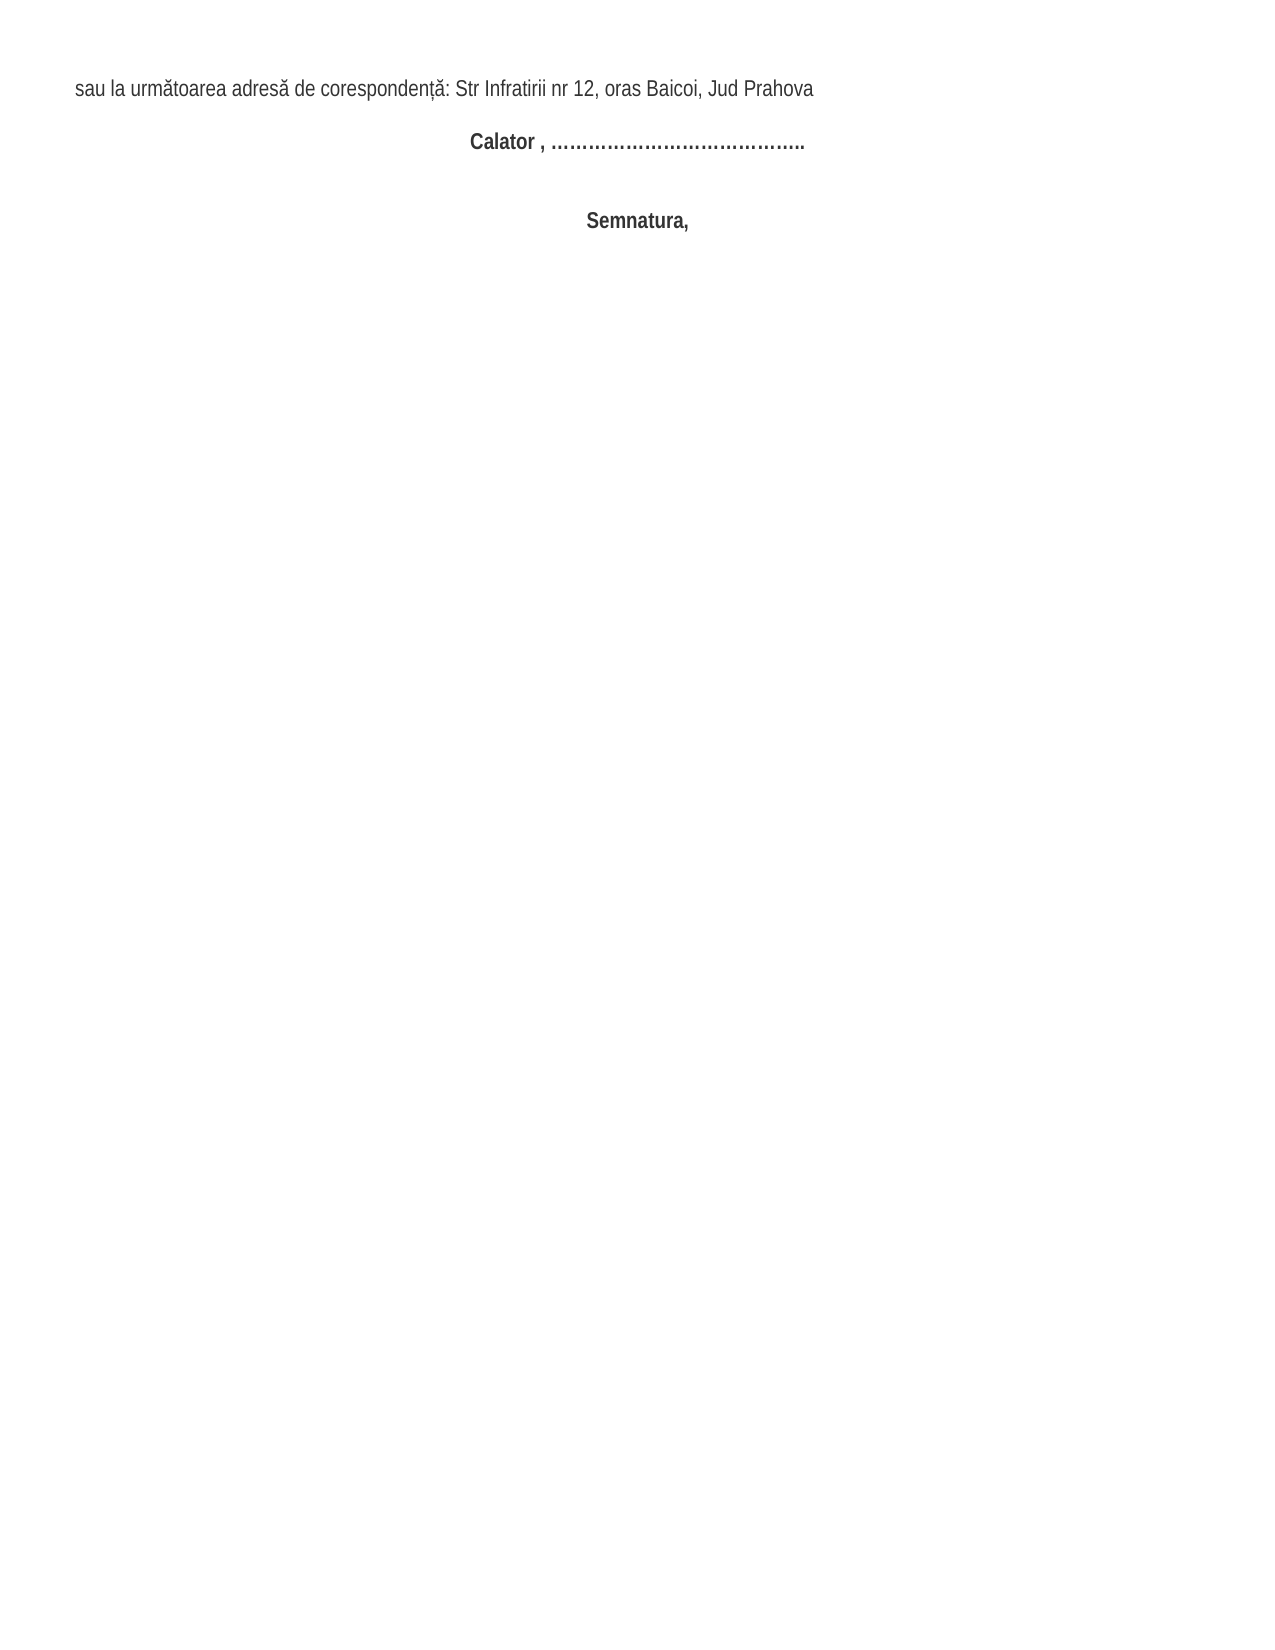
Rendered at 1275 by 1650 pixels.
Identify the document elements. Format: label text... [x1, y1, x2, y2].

text sau la următoarea adresă de corespondență: Str Infratirii nr 12, oras Baicoi, Jud Prahova [75, 75, 1200, 101]
text Semnatura, [75, 207, 1200, 233]
text Calator , ………………………………….. [75, 128, 1200, 154]
